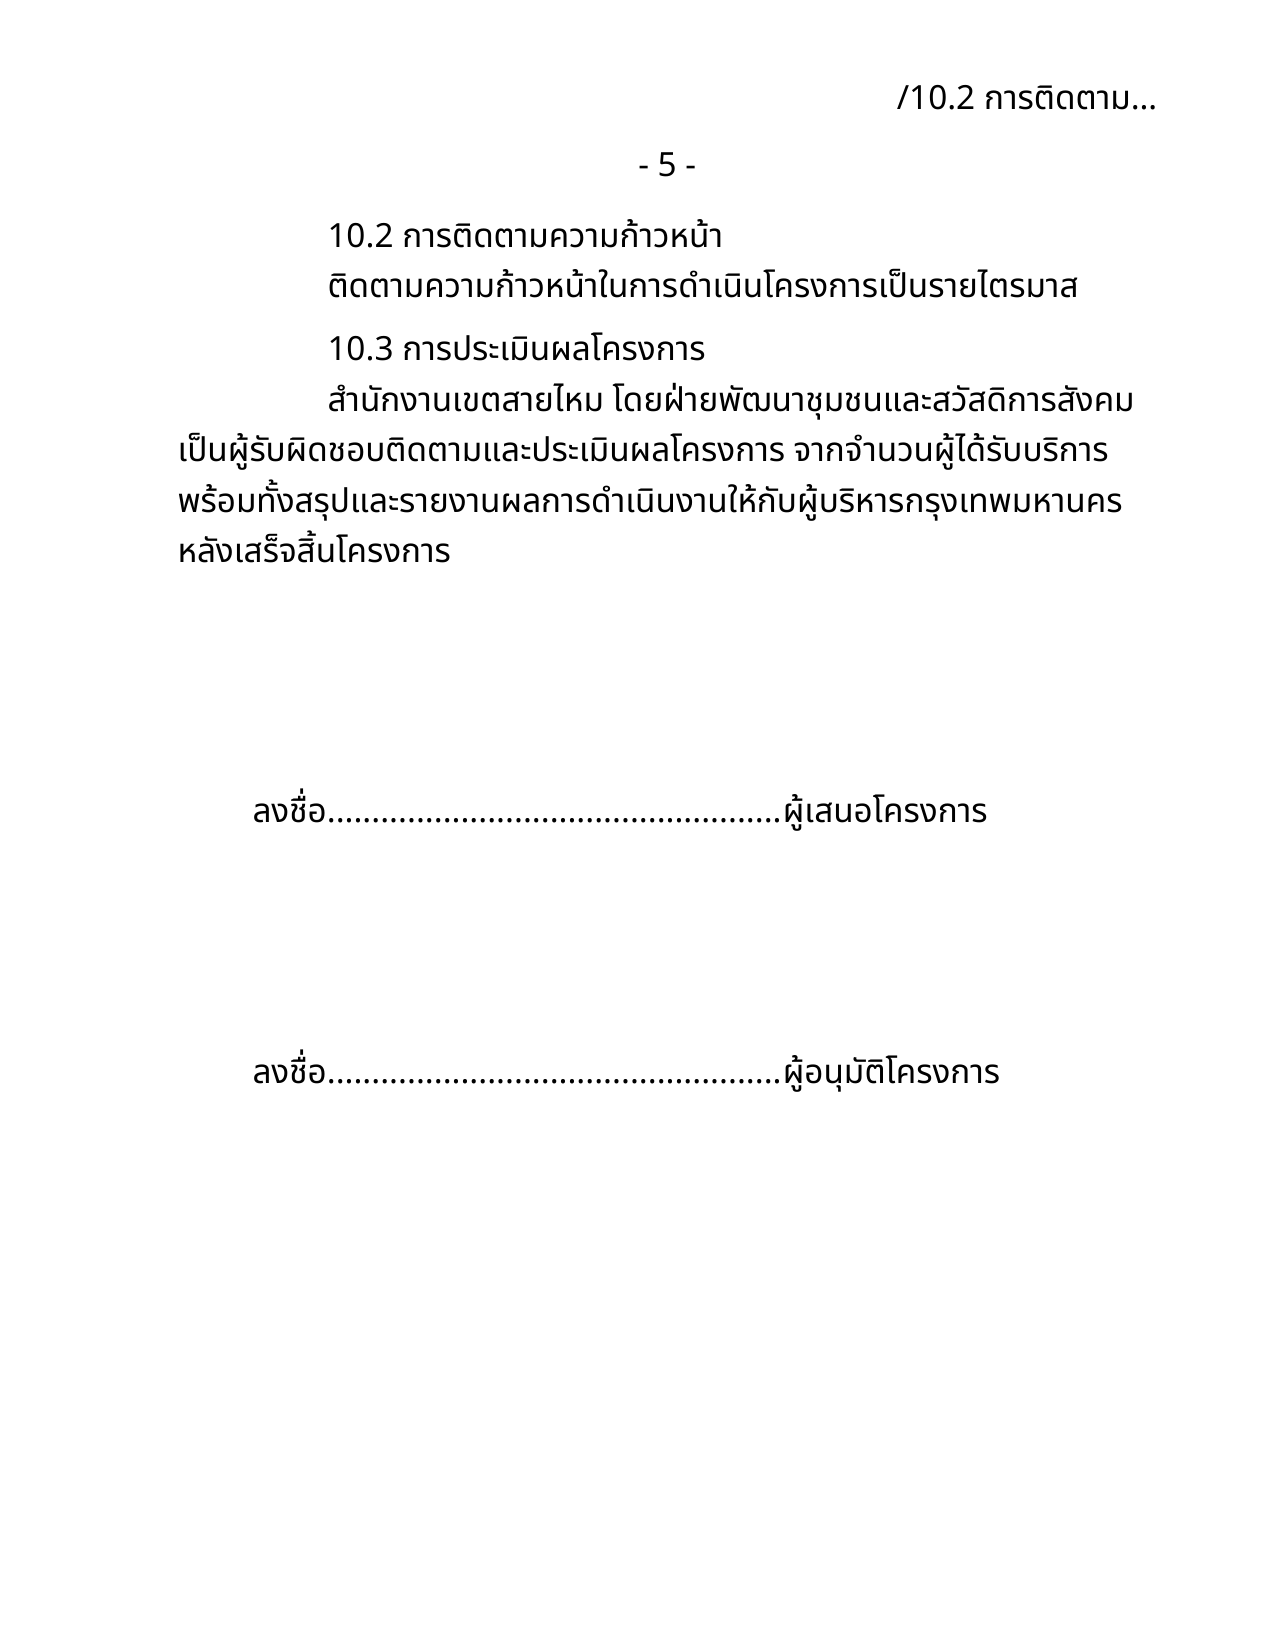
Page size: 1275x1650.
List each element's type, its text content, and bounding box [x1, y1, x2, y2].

text สำนักงานเขตสายไหม โดยฝ่ายพัฒนาชุมชนและสวัสดิการสังคม เป็นผู้รับผิดชอบติดตามและประเมินผลโครงการ จากจำนวนผู้ได้รับบริการ พร้อมทั้งสรุปและรายงานผลการดำเนินงานให้กับผู้บริหารกรุงเทพมหานครหลังเสร็จสิ้นโครงการ [177, 376, 1157, 577]
text ลงชื่อ...................................................ผู้อนุมัติโครงการ [177, 1019, 1157, 1098]
text /10.2 การติดตาม… [177, 74, 1157, 124]
text 10.2 การติดตามความก้าวหน้า [252, 212, 1157, 262]
text ลงชื่อ...................................................ผู้เสนอโครงการ [177, 759, 1157, 838]
text 10.3 การประเมินผลโครงการ [177, 325, 1157, 376]
text ติดตามความก้าวหน้าในการดำเนินโครงการเป็นรายไตรมาส [177, 262, 1157, 313]
text - 5 - [177, 141, 1157, 187]
